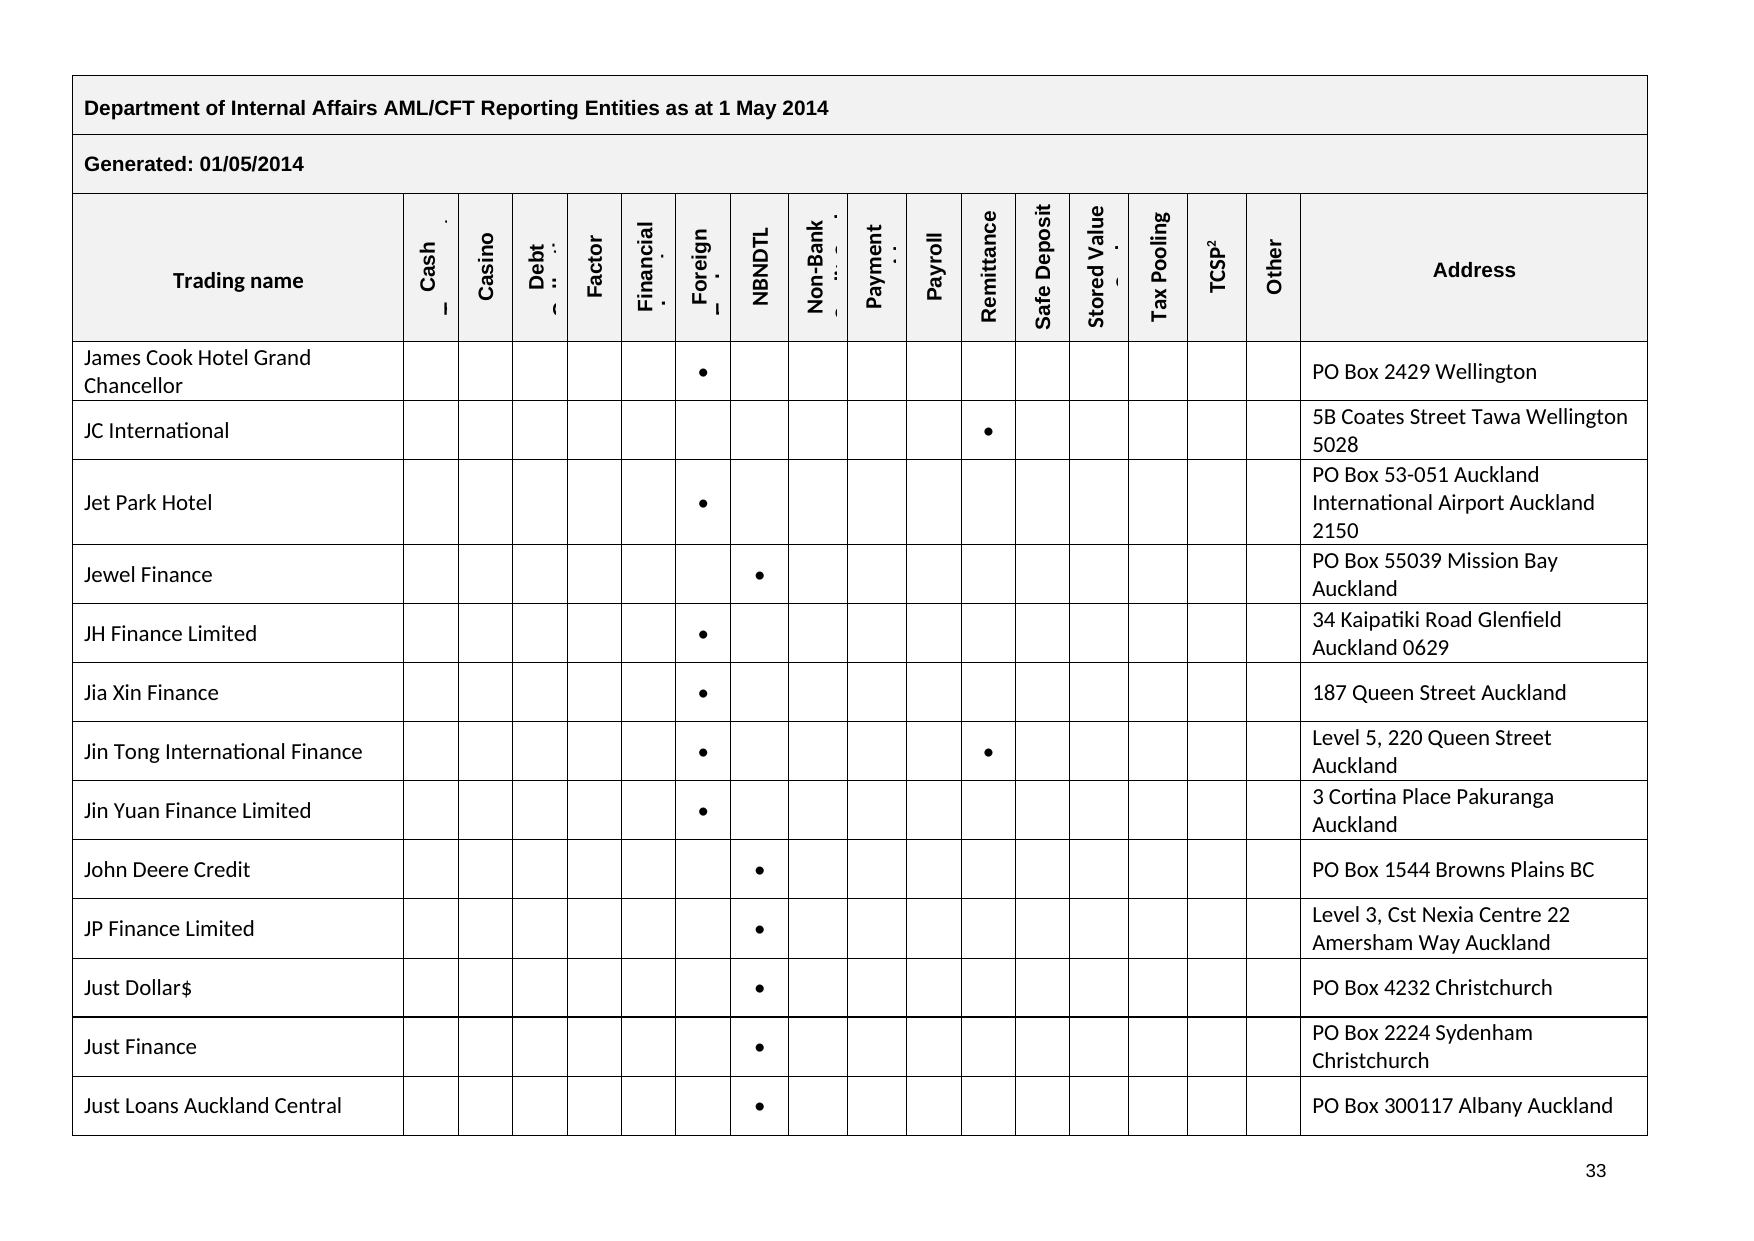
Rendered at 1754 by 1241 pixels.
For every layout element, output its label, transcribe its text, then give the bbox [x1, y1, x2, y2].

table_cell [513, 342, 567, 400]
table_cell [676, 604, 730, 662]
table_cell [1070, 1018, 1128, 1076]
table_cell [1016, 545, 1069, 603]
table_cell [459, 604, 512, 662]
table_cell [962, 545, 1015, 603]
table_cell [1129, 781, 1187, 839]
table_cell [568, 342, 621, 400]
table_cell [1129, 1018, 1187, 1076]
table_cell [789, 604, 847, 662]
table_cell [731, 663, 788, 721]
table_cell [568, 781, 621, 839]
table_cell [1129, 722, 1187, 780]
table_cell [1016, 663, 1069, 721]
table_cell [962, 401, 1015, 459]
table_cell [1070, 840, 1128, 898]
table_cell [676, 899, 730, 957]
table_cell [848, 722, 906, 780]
table_cell Casino [459, 194, 512, 341]
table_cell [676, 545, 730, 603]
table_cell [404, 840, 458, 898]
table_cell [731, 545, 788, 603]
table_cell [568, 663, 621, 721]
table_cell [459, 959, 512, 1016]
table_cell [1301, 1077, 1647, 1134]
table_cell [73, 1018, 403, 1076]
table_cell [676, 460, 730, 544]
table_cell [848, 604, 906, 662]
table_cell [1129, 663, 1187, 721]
table_cell Cash Transport [404, 194, 458, 341]
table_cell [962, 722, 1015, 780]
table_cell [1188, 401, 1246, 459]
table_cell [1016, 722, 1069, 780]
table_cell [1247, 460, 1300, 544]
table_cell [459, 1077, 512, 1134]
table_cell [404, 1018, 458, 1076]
table_cell Tax Pooling [1129, 194, 1187, 341]
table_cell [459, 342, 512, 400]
table_cell Financial Leasing [622, 194, 675, 341]
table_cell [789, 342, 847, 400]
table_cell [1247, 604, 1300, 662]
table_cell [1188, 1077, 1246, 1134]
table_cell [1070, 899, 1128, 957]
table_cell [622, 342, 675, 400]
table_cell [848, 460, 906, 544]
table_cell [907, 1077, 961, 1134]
table_cell Safe Deposit [1016, 194, 1069, 341]
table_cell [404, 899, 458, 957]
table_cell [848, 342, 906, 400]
table_cell Debt Collection [513, 194, 567, 341]
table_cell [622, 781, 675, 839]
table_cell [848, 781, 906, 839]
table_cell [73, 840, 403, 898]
table_cell TCSP2 [1188, 194, 1246, 341]
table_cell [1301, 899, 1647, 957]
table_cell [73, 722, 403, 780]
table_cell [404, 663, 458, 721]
table_cell Trading name [73, 194, 403, 341]
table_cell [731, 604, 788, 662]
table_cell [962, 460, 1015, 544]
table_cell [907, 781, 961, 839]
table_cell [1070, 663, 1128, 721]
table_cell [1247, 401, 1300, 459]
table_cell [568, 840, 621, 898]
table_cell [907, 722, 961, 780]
table_cell Generated: 01/05/2014 [73, 135, 1647, 193]
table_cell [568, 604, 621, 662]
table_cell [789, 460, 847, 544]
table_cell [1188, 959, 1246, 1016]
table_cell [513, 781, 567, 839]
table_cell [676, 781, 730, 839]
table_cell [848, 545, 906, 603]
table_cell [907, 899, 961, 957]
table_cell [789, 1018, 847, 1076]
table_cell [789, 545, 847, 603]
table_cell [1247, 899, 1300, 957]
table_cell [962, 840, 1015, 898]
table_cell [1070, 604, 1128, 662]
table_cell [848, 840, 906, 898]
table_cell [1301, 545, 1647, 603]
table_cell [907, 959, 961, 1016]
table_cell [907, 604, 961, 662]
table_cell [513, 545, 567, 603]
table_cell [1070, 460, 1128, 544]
table_cell Payroll [907, 194, 961, 341]
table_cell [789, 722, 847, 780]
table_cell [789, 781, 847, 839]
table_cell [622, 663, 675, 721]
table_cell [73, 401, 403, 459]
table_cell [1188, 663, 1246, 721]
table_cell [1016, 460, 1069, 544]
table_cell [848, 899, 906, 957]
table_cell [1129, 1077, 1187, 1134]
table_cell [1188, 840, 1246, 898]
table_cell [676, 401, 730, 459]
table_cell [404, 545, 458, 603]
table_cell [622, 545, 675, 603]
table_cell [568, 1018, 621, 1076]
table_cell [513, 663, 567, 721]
table_cell Other [1247, 194, 1300, 341]
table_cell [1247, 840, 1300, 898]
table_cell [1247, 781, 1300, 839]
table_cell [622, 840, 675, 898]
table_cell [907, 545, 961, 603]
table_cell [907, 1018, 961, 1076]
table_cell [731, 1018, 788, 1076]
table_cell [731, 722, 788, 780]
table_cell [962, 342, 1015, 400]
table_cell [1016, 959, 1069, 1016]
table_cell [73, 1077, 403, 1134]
table_cell Remittance [962, 194, 1015, 341]
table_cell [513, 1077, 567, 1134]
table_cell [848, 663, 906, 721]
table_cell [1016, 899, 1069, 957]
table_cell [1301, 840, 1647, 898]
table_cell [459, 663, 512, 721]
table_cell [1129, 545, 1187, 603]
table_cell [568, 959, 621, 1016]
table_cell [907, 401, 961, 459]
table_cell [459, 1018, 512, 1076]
table_cell Address [1301, 194, 1647, 341]
table_header Department of Internal Affairs AML/CFT Reporting Entities as at 1 May 2014 [73, 76, 1647, 134]
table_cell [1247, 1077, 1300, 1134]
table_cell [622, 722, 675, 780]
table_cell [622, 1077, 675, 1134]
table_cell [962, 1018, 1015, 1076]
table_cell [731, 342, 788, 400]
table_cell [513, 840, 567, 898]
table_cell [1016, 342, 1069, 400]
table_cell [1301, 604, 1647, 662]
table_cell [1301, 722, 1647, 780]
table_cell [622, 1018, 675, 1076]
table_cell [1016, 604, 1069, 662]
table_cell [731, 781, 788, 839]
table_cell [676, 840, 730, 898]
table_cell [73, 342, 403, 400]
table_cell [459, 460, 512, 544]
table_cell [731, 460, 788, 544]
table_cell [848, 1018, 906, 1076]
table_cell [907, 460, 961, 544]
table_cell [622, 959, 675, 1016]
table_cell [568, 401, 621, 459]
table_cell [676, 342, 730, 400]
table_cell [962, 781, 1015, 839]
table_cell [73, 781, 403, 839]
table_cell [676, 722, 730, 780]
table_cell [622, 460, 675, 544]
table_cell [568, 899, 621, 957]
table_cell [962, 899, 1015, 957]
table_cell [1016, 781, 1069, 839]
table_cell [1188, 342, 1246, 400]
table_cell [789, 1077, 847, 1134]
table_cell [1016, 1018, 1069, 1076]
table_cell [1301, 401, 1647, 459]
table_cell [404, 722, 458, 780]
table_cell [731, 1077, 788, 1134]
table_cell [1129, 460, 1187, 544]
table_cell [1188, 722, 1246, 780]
table_cell NBNDTL [731, 194, 788, 341]
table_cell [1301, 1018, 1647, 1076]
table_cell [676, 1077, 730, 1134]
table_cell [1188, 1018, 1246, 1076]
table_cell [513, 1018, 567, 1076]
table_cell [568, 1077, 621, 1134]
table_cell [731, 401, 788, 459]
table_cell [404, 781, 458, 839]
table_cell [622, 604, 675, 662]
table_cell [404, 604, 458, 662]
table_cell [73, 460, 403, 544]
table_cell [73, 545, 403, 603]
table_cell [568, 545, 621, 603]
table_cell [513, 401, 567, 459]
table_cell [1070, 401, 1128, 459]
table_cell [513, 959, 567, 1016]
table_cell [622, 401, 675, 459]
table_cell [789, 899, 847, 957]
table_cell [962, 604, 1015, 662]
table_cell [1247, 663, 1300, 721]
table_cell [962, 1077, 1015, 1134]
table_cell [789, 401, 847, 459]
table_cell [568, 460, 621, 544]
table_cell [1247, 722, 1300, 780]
table_cell Payment provider [848, 194, 906, 341]
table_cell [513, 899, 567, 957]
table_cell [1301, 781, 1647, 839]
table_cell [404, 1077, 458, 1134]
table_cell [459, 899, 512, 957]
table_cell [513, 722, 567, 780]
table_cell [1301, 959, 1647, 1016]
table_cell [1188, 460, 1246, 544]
table_cell Non-Bank Credit Card [789, 194, 847, 341]
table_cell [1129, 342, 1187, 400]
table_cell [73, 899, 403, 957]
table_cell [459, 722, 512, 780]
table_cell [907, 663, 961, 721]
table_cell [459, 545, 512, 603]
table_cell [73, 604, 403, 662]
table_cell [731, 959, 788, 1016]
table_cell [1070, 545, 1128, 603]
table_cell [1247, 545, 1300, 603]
table_cell Stored Value Card [1070, 194, 1128, 341]
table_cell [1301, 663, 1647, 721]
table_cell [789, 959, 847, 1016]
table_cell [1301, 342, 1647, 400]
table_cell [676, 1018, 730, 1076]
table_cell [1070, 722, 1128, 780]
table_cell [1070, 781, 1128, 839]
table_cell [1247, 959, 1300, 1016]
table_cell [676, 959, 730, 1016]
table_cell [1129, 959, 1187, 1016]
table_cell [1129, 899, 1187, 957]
table_cell Factor [568, 194, 621, 341]
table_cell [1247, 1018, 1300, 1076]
table_cell Foreign Exchange [676, 194, 730, 341]
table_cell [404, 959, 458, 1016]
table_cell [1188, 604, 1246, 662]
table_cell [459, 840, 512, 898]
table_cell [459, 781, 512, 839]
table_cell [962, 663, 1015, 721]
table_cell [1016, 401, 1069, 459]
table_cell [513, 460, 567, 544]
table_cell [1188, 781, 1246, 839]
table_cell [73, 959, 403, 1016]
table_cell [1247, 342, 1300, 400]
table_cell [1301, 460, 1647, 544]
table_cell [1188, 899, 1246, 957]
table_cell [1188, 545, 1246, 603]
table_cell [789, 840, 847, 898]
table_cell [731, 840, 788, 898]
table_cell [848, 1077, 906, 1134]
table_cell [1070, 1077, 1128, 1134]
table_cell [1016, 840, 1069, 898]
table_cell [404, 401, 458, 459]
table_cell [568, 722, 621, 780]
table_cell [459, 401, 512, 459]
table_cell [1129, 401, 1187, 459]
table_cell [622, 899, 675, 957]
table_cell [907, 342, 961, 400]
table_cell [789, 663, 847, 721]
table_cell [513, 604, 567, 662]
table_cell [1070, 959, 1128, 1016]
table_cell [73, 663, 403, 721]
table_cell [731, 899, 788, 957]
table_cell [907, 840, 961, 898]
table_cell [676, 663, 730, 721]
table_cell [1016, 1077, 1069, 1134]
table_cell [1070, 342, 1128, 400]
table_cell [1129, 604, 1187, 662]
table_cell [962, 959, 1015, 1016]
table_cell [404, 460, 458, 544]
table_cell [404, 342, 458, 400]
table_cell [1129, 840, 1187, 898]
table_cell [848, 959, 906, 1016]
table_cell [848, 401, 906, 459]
